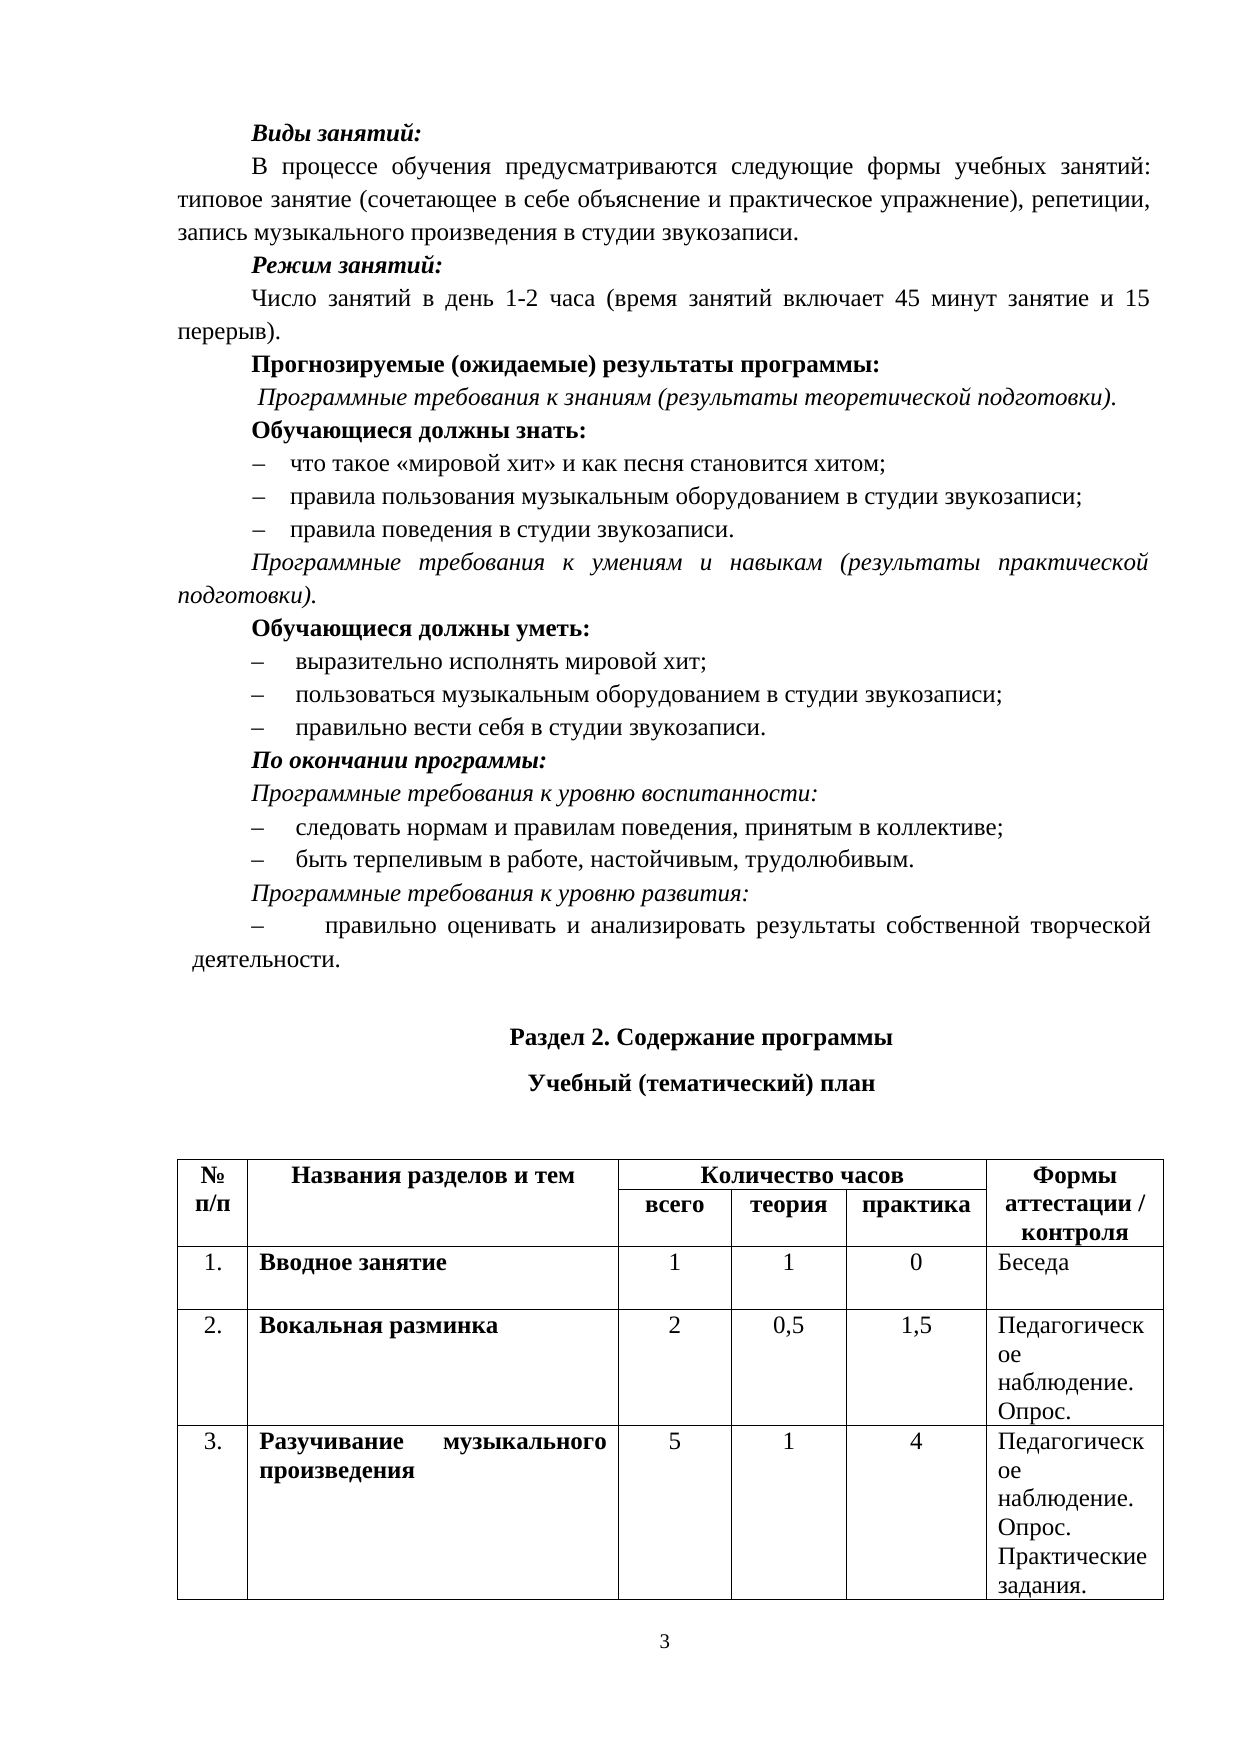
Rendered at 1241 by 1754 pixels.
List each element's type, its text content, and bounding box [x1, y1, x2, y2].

text Учебный (тематический) план [177, 1068, 1152, 1096]
table_cell теория [732, 1190, 846, 1246]
text В процессе обучения предусматриваются следующие формы учебных занятий: типовое занятие (сочетающее в себе объяснение и практическое упражнение), репетиции, запись музыкального произведения в студии звукозаписи. [177, 151, 1152, 246]
list правила поведения в студии звукозаписи. [252, 514, 1152, 543]
text Программные требования к уровню развития: [177, 878, 1152, 906]
list выразительно исполнять мировой хит; [251, 646, 1152, 675]
table_cell 5 [619, 1426, 731, 1598]
list правильно вести себя в студии звукозаписи. [251, 712, 1152, 741]
text Программные требования к уровню воспитанности: [177, 778, 1152, 807]
table_cell всего [619, 1190, 731, 1246]
text Обучающиеся должны знать: [177, 415, 1152, 444]
list правильно оценивать и анализировать результаты собственной творческой деятельности. [192, 911, 1152, 972]
table_cell 0,5 [732, 1310, 846, 1425]
table_cell Вводное занятие [248, 1247, 618, 1309]
text По окончании программы: [177, 746, 1152, 774]
table_header Формы аттестации / контроля [987, 1160, 1163, 1246]
text Прогнозируемые (ожидаемые) результаты программы: [177, 349, 1152, 378]
table_header Количество часов [619, 1160, 986, 1188]
list пользоваться музыкальным оборудованием в студии звукозаписи; [251, 679, 1152, 708]
table_cell 0 [847, 1247, 986, 1309]
table_cell Вокальная разминка [248, 1310, 618, 1425]
text Обучающиеся должны уметь: [177, 613, 1152, 642]
list правила пользования музыкальным оборудованием в студии звукозаписи; [252, 481, 1152, 510]
list следовать нормам и правилам поведения, принятым в коллективе; [251, 812, 1152, 840]
text Режим занятий: [177, 250, 1152, 279]
list что такое «мировой хит» и как песня становится хитом; [252, 448, 1152, 477]
table_cell 1. [178, 1247, 247, 1309]
text Число занятий в день 1-2 часа (время занятий включает 45 минут занятие и 15 перерыв). [177, 283, 1152, 345]
table_cell 2. [178, 1310, 247, 1425]
table_cell 4 [847, 1426, 986, 1598]
table_cell 1,5 [847, 1310, 986, 1425]
table_cell Педагогическое наблюдение. Опрос. [987, 1310, 1163, 1425]
table_cell 1 [732, 1247, 846, 1309]
table_cell Педагогическое наблюдение. Опрос. Практические задания. [987, 1426, 1163, 1598]
table_cell 3. [178, 1426, 247, 1598]
list быть терпеливым в работе, настойчивым, трудолюбивым. [251, 844, 1152, 873]
table_cell Разучивание музыкального произведения [248, 1426, 618, 1598]
table_cell 2 [619, 1310, 731, 1425]
text Виды занятий: [177, 118, 1152, 147]
table_cell 1 [619, 1247, 731, 1309]
table_cell практика [847, 1190, 986, 1246]
text Программные требования к умениям и навыкам (результаты практической подготовки). [177, 547, 1152, 609]
table_cell 1 [732, 1426, 846, 1598]
text Раздел 2. Содержание программы [177, 1022, 1152, 1051]
table_header Названия разделов и тем [248, 1160, 618, 1246]
table_header № п/п [178, 1160, 247, 1246]
table_cell Беседа [987, 1247, 1163, 1309]
text Программные требования к знаниям (результаты теоретической подготовки). [177, 382, 1152, 411]
